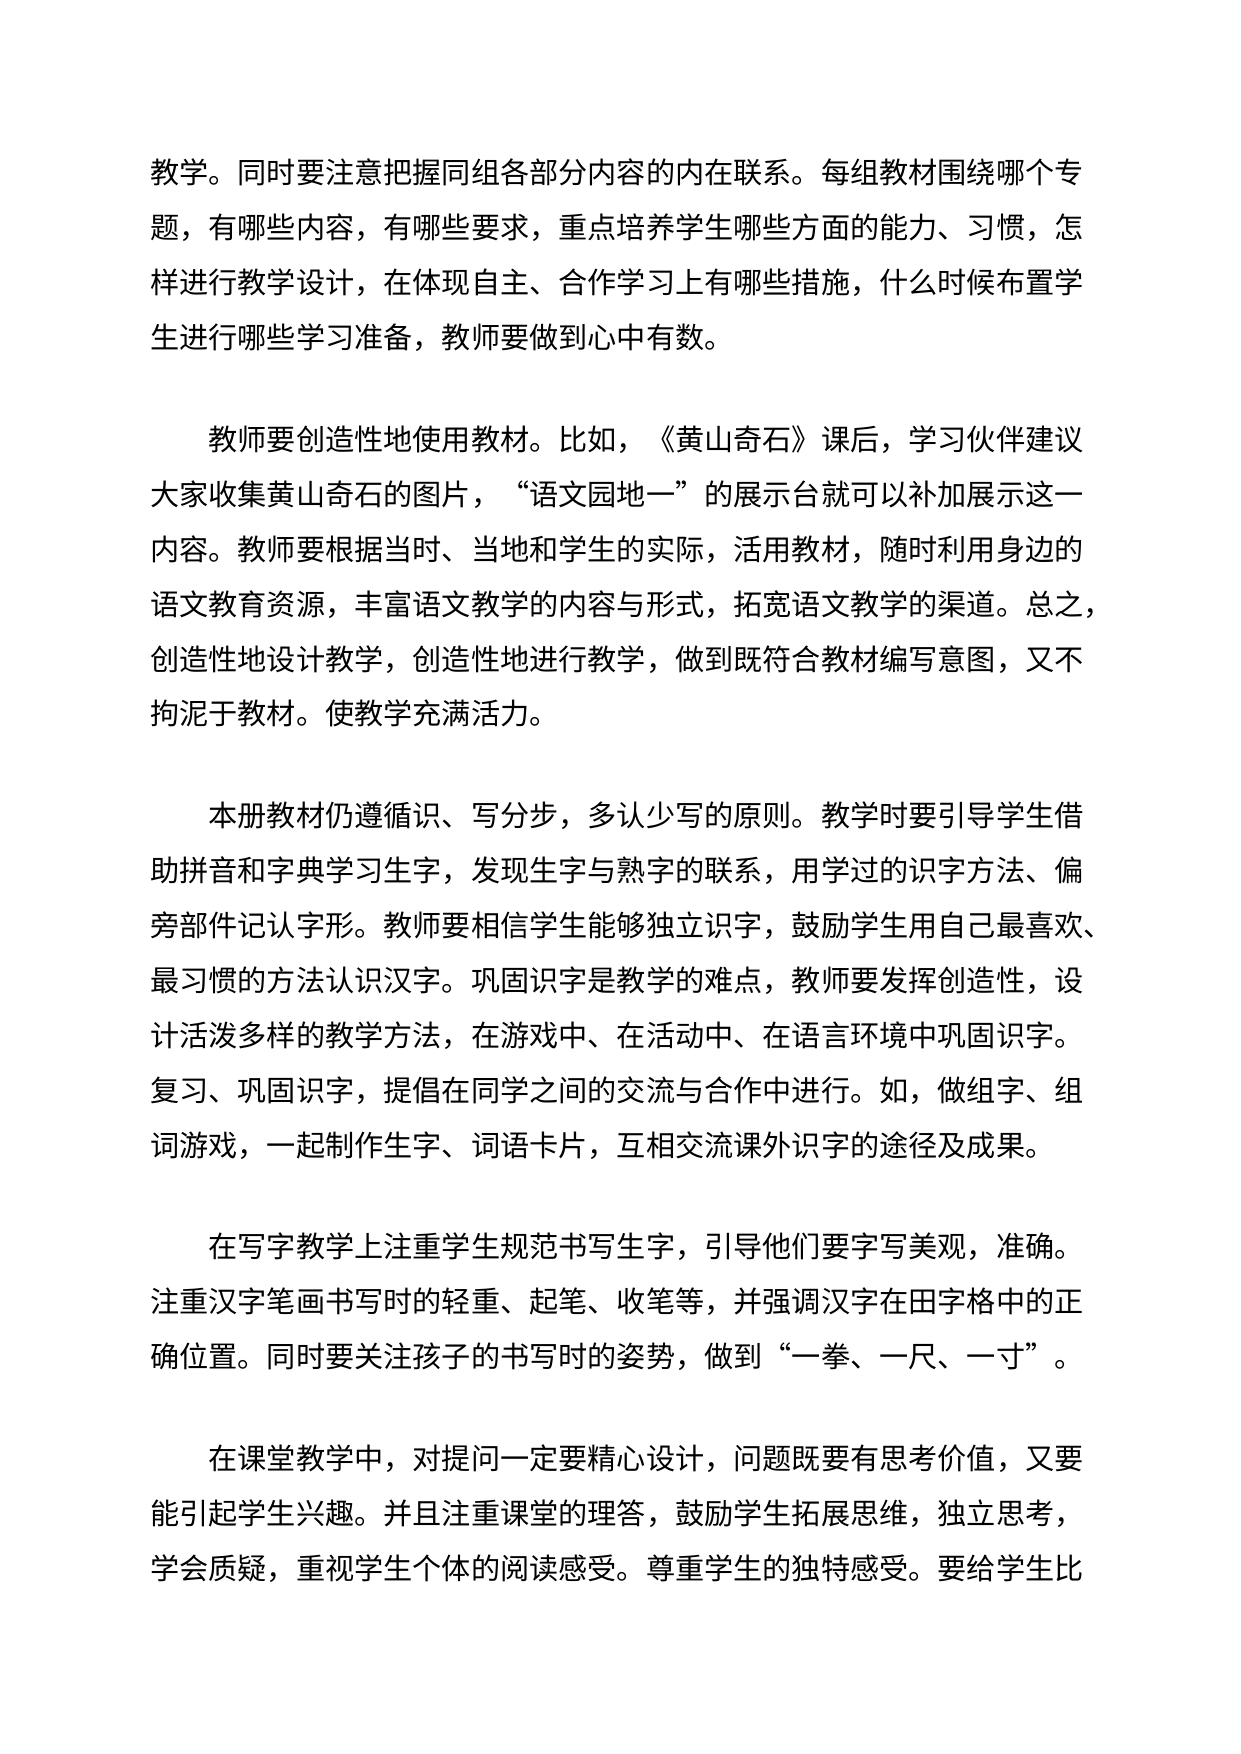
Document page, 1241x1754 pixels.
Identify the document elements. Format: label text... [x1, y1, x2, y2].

text 教师要创造性地使用教材。比如，《黄山奇石》课后，学习伙伴建议大家收集黄山奇石的图片，“语文园地一”的展示台就可以补加展示这一内容。教师要根据当时、当地和学生的实际，活用教材，随时利用身边的语文教育资源，丰富语文教学的内容与形式，拓宽语文教学的渠道。总之，创造性地设计教学，创造性地进行教学，做到既符合教材编写意图，又不拘泥于教材。使教学充满活力。 [150, 416, 1090, 733]
text 在写字教学上注重学生规范书写生字，引导他们要字写美观，准确。注重汉字笔画书写时的轻重、起笔、收笔等，并强调汉字在田字格中的正确位置。同时要关注孩子的书写时的姿势，做到“一拳、一尺、一寸”。 [150, 1224, 1090, 1376]
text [150, 1435, 1090, 1587]
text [150, 150, 1090, 357]
text 本册教材仍遵循识、写分步，多认少写的原则。教学时要引导学生借助拼音和字典学习生字，发现生字与熟字的联系，用学过的识字方法、偏旁部件记认字形。教师要相信学生能够独立识字，鼓励学生用自己最喜欢、最习惯的方法认识汉字。巩固识字是教学的难点，教师要发挥创造性，设计活泼多样的教学方法，在游戏中、在活动中、在语言环境中巩固识字。复习、巩固识字，提倡在同学之间的交流与合作中进行。如，做组字、组词游戏，一起制作生字、词语卡片，互相交流课外识字的途径及成果。 [150, 793, 1090, 1164]
